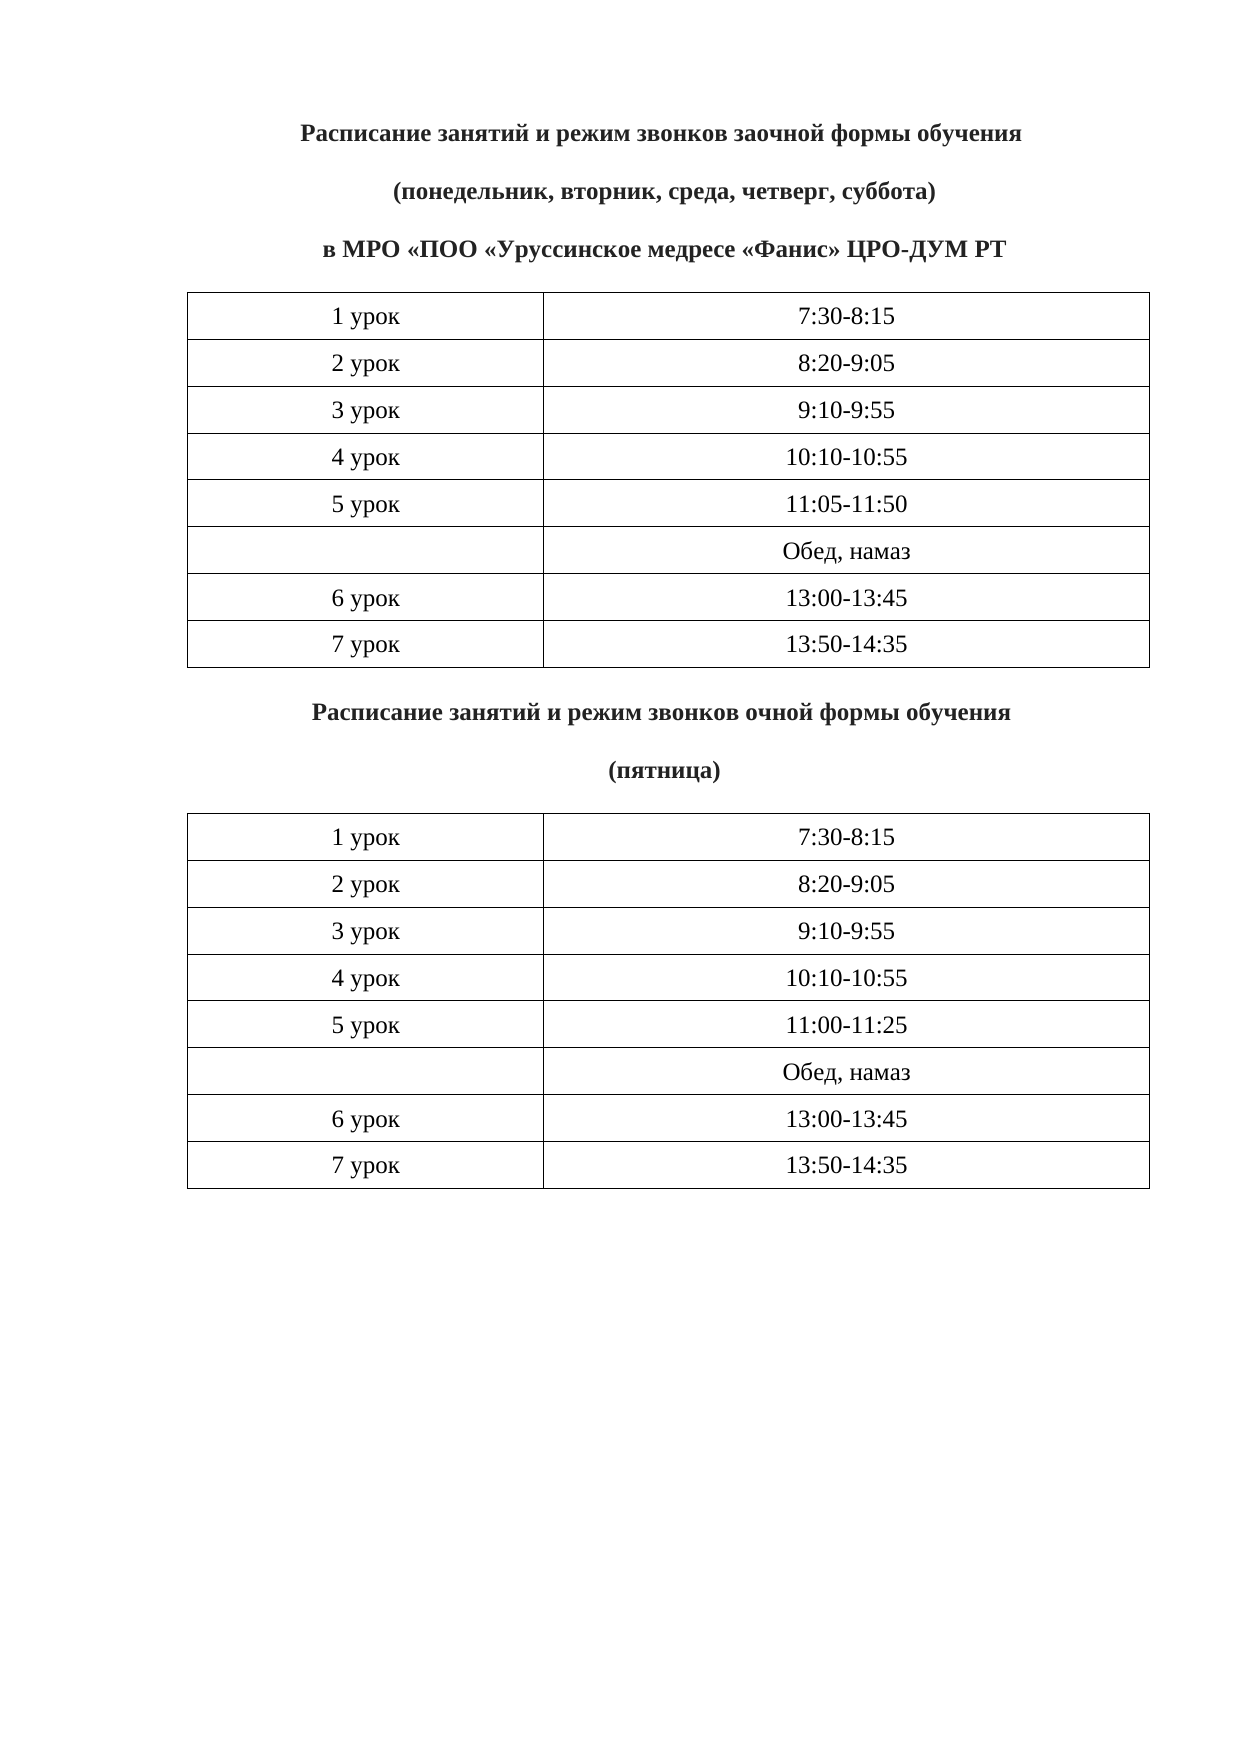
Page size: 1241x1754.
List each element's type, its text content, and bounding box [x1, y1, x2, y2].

table_cell 13:00-13:45 [544, 574, 1149, 620]
table_cell 6 урок [188, 574, 543, 620]
table_cell 7 урок [188, 1142, 543, 1188]
table_cell [188, 1048, 543, 1094]
table_cell 8:20-9:05 [544, 340, 1149, 386]
table_header 1 урок [188, 293, 543, 339]
table_cell 6 урок [188, 1095, 543, 1141]
table_cell 10:10-10:55 [544, 955, 1149, 1000]
text Расписание занятий и режим звонков очной формы обучения [177, 697, 1152, 726]
table_cell 3 урок [188, 387, 543, 432]
text Расписание занятий и режим звонков заочной формы обучения [177, 118, 1152, 147]
table_cell 7 урок [188, 621, 543, 667]
text в МРО «ПОО «Уруссинское медресе «Фанис» ЦРО-ДУМ РТ [177, 234, 1152, 263]
table_cell 13:00-13:45 [544, 1095, 1149, 1141]
table_header 7:30-8:15 [544, 293, 1149, 339]
table_cell 11:05-11:50 [544, 480, 1149, 526]
table_cell 13:50-14:35 [544, 1142, 1149, 1188]
table_cell 4 урок [188, 434, 543, 479]
table_cell 8:20-9:05 [544, 861, 1149, 907]
table_cell 3 урок [188, 908, 543, 953]
table_cell Обед, намаз [544, 1048, 1149, 1094]
table_cell [188, 527, 543, 573]
table_header 1 урок [188, 814, 543, 860]
table_cell 11:00-11:25 [544, 1001, 1149, 1047]
table_cell 5 урок [188, 480, 543, 526]
table_cell 9:10-9:55 [544, 387, 1149, 432]
table_cell 13:50-14:35 [544, 621, 1149, 667]
text (понедельник, вторник, среда, четверг, суббота) [177, 176, 1152, 205]
text (пятница) [177, 755, 1152, 784]
table_cell 2 урок [188, 340, 543, 386]
table_header 7:30-8:15 [544, 814, 1149, 860]
table_cell 4 урок [188, 955, 543, 1000]
table_cell Обед, намаз [544, 527, 1149, 573]
table_cell 9:10-9:55 [544, 908, 1149, 953]
table_cell 5 урок [188, 1001, 543, 1047]
table_cell 10:10-10:55 [544, 434, 1149, 479]
table_cell 2 урок [188, 861, 543, 907]
